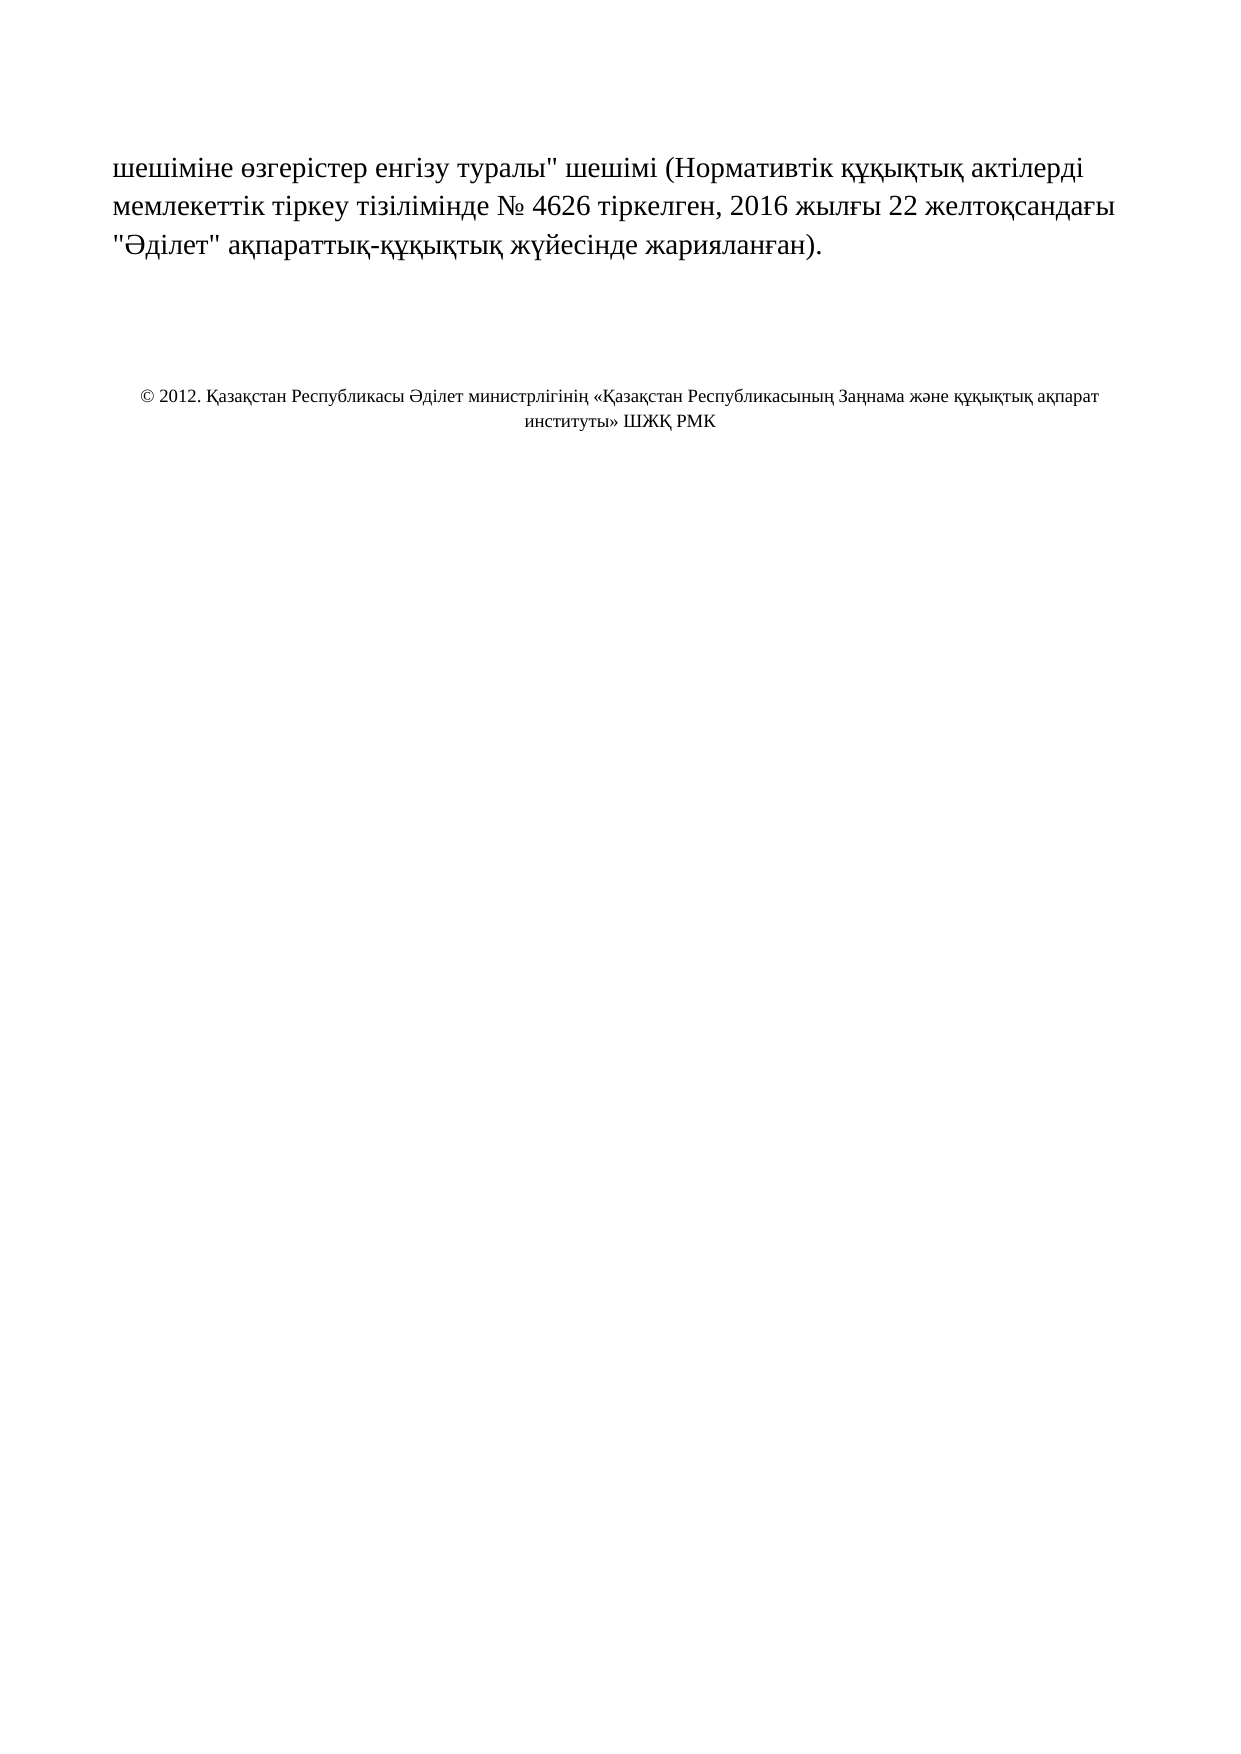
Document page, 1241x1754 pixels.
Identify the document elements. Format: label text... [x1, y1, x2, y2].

text © 2012. Қазақстан Республикасы Әділет министрлігінің «Қазақстан Республикасының Заңнама және құқықтық ақпарат институты» ШЖҚ РМК [112, 385, 1128, 432]
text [112, 150, 1128, 291]
